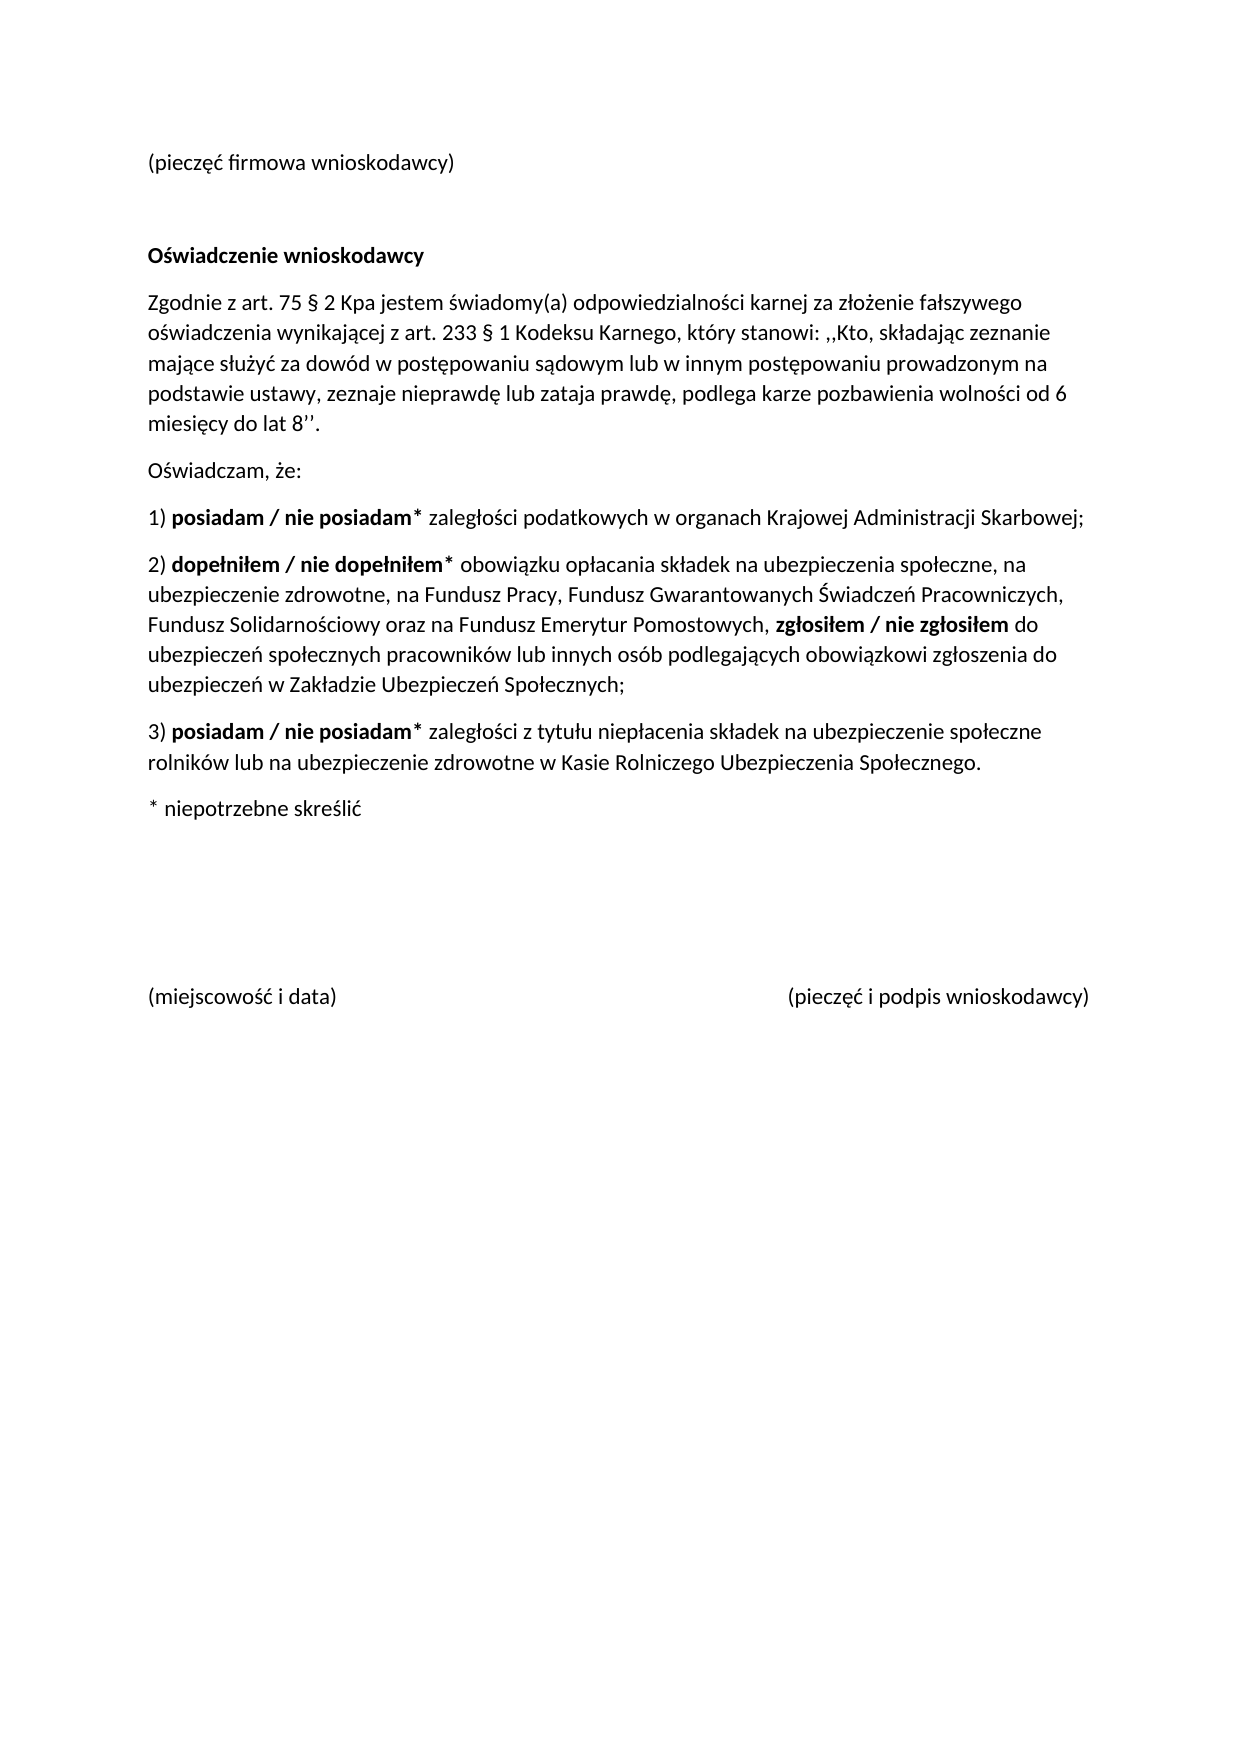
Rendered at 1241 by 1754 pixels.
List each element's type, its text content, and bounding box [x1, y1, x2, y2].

text 2) dopełniłem / nie dopełniłem* obowiązku opłacania składek na ubezpieczenia społeczne, na ubezpieczenie zdrowotne, na Fundusz Pracy, Fundusz Gwarantowanych Świadczeń Pracowniczych, Fundusz Solidarnościowy oraz na Fundusz Emerytur Pomostowych, zgłosiłem / nie zgłosiłem do ubezpieczeń społecznych pracowników lub innych osób podlegających obowiązkowi zgłoszenia do ubezpieczeń w Zakładzie Ubezpieczeń Społecznych; [148, 550, 1093, 698]
text Oświadczenie wnioskodawcy [148, 241, 1093, 269]
text 1) posiadam / nie posiadam* zaległości podatkowych w organach Krajowej Administracji Skarbowej; [148, 503, 1093, 531]
text Zgodnie z art. 75 § 2 Kpa jestem świadomy(a) odpowiedzialności karnej za złożenie fałszywego oświadczenia wynikającej z art. 233 § 1 Kodeksu Karnego, który stanowi: ,,Kto, składając zeznanie mające służyć za dowód w postępowaniu sądowym lub w innym postępowaniu prowadzonym na podstawie ustawy, zeznaje nieprawdę lub zataja prawdę, podlega karze pozbawienia wolności od 6 miesięcy do lat 8’’. [148, 288, 1093, 437]
text (miejscowość i data) (pieczęć i podpis wnioskodawcy) [148, 982, 1093, 1010]
text Oświadczam, że: [148, 456, 1093, 484]
text 3) posiadam / nie posiadam* zaległości z tytułu niepłacenia składek na ubezpieczenie społeczne rolników lub na ubezpieczenie zdrowotne w Kasie Rolniczego Ubezpieczenia Społecznego. [148, 717, 1093, 776]
text (pieczęć firmowa wnioskodawcy) [148, 148, 1093, 176]
text * niepotrzebne skreślić [148, 794, 1093, 822]
